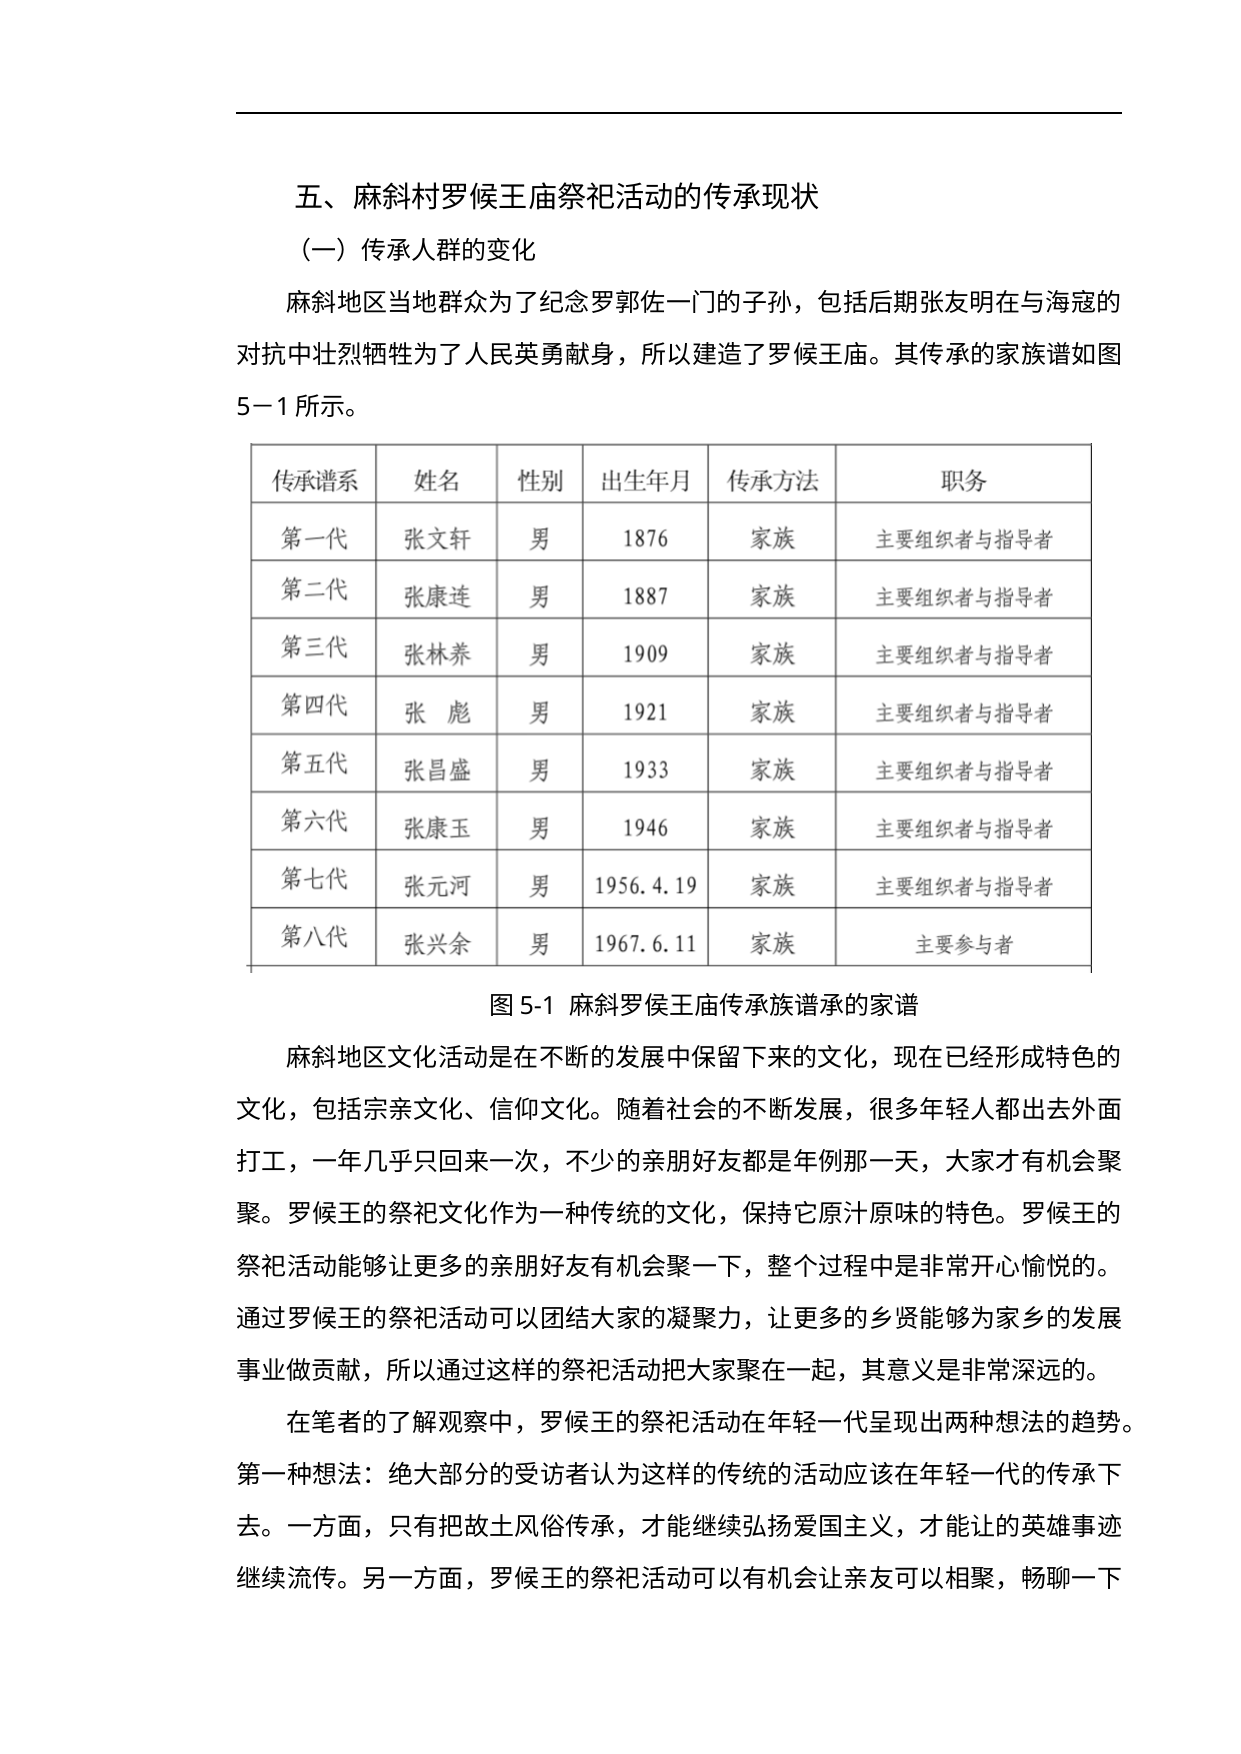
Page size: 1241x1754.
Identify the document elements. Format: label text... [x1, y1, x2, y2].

picture [246, 443, 1097, 973]
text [236, 1389, 1122, 1598]
text （一）传承人群的变化 [236, 217, 1122, 269]
text 麻斜地区当地群众为了纪念罗郭佐一门的子孙，包括后期张友明在与海寇的对抗中壮烈牺牲为了人民英勇献身，所以建造了罗候王庙。其传承的家族谱如图5－1所示。 [236, 269, 1122, 426]
text 麻斜地区文化活动是在不断的发展中保留下来的文化，现在已经形成特色的文化，包括宗亲文化、信仰文化。随着社会的不断发展，很多年轻人都出去外面打工，一年几乎只回来一次，不少的亲朋好友都是年例那一天，大家才有机会聚聚。罗候王的祭祀文化作为一种传统的文化，保持它原汁原味的特色。罗候王的祭祀活动能够让更多的亲朋好友有机会聚一下，整个过程中是非常开心愉悦的。通过罗候王的祭祀活动可以团结大家的凝聚力，让更多的乡贤能够为家乡的发展事业做贡献，所以通过这样的祭祀活动把大家聚在一起，其意义是非常深远的。 [236, 1025, 1122, 1389]
text 五、麻斜村罗候王庙祭祀活动的传承现状 [236, 165, 1122, 217]
